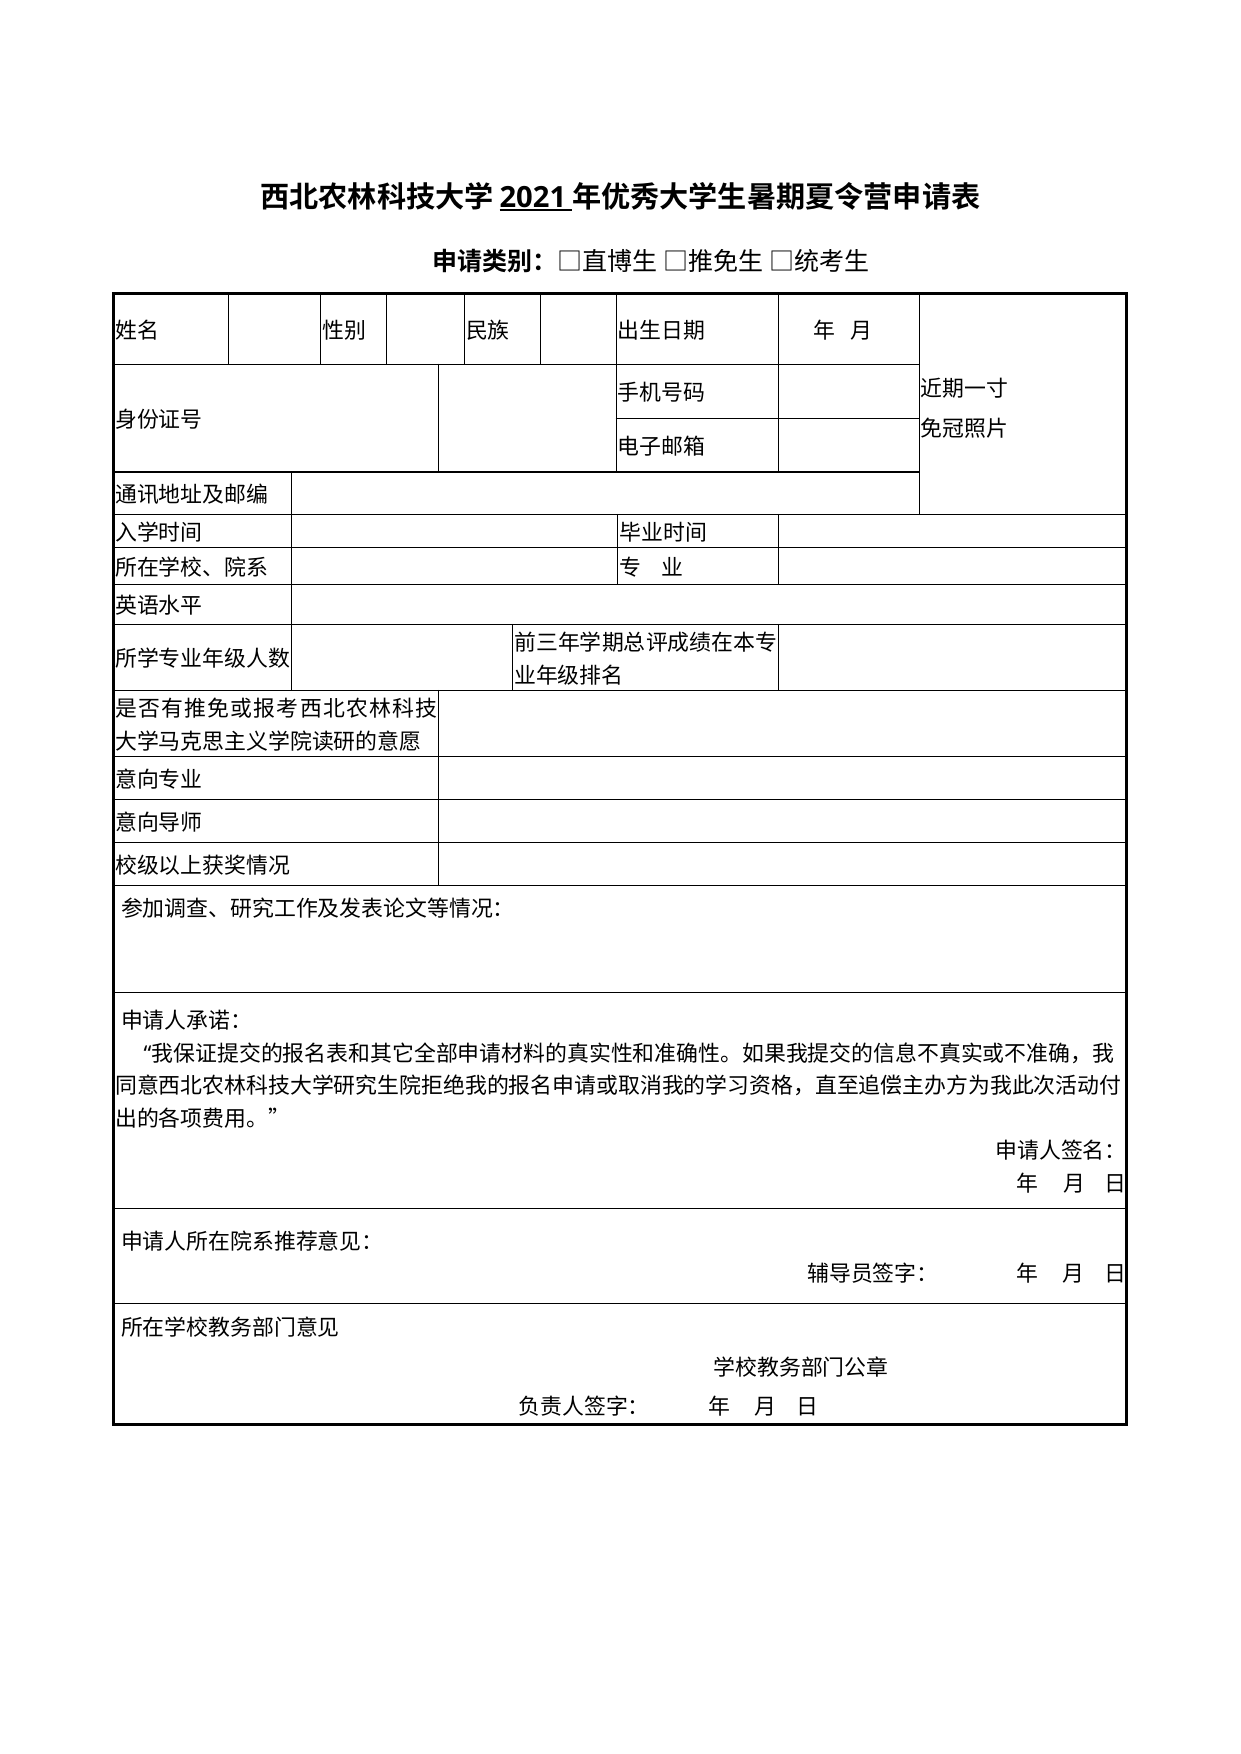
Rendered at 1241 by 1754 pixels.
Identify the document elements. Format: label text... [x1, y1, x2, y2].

table_cell 所学专业年级人数 [115, 625, 291, 690]
table_cell 手机号码 [617, 365, 778, 417]
table_header 年 月 [779, 295, 919, 363]
table_cell [292, 473, 919, 514]
table_cell [292, 625, 512, 690]
table_cell [292, 515, 617, 547]
table_cell [439, 800, 1125, 842]
table_cell 参加调查、研究工作及发表论文等情况： [115, 886, 1125, 992]
table_cell 毕业时间 [618, 515, 778, 547]
table_cell 所在学校、院系 [115, 548, 291, 583]
text 西北农林科技大学2021年优秀大学生暑期夏令营申请表 [187, 162, 1053, 227]
table_header 近期一寸 免冠照片 [920, 295, 1125, 514]
table_cell [292, 585, 1125, 624]
table_cell [779, 515, 1125, 547]
table_cell [292, 548, 617, 583]
table_cell 申请人承诺： “我保证提交的报名表和其它全部申请材料的真实性和准确性。如果我提交的信息不真实或不准确，我同意西北农林科技大学研究生院拒绝我的报名申请或取消我的学习资格，直至追偿主办方为我此次活动付出的各项费用。” 申请人签名： 年 月 日 [115, 993, 1125, 1208]
table_cell 校级以上获奖情况 [115, 843, 438, 885]
table_header 民族 [465, 295, 540, 363]
table_cell 通讯地址及邮编 [115, 473, 291, 514]
table_cell 意向专业 [115, 757, 438, 799]
table_cell 身份证号 [115, 365, 438, 471]
table_cell 专 业 [618, 548, 778, 583]
table_cell 电子邮箱 [617, 419, 778, 471]
table_cell 是否有推免或报考西北农林科技大学马克思主义学院读研的意愿 [115, 691, 438, 756]
table_cell 意向导师 [115, 800, 438, 842]
table_cell 英语水平 [115, 585, 291, 624]
table_header [387, 295, 464, 363]
table_cell [779, 419, 919, 471]
table_cell [439, 691, 1125, 756]
table_cell 申请人所在院系推荐意见： 辅导员签字： 年 月 日 [115, 1209, 1125, 1303]
text 申请类别：□直博生 □推免生 □统考生 [187, 227, 1053, 292]
table_cell [439, 843, 1125, 885]
table_header 出生日期 [617, 295, 778, 363]
table_cell [779, 548, 1125, 583]
table_cell [779, 625, 1125, 690]
table_cell 所在学校教务部门意见 学校教务部门公章 负责人签字： 年 月 日 [115, 1304, 1125, 1423]
table_cell [439, 365, 616, 471]
table_cell 前三年学期总评成绩在本专业年级排名 [513, 625, 778, 690]
table_header [541, 295, 616, 363]
table_header 性别 [321, 295, 386, 363]
table_header 姓名 [115, 295, 228, 363]
table_cell [439, 757, 1125, 799]
table_header [229, 295, 320, 363]
table_cell 入学时间 [115, 515, 291, 547]
table_cell [779, 365, 919, 417]
